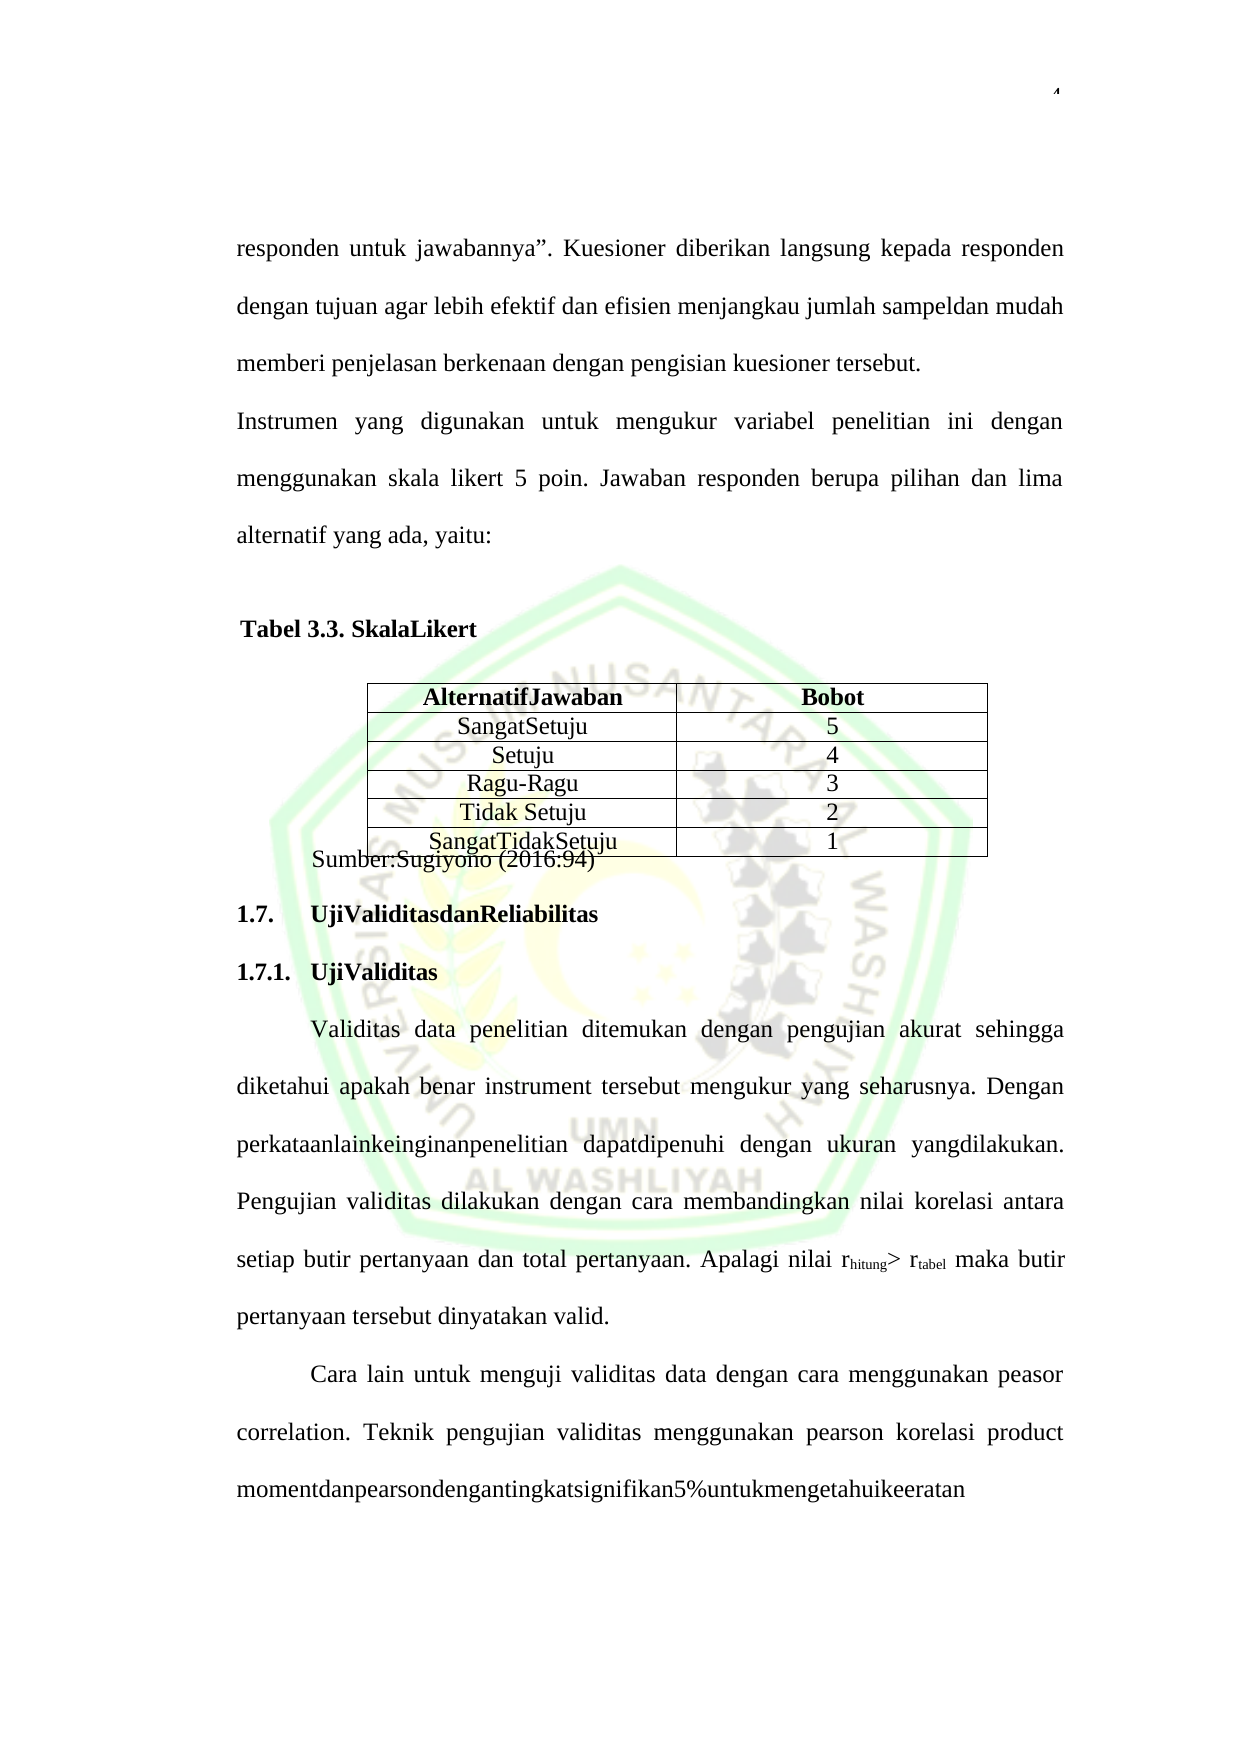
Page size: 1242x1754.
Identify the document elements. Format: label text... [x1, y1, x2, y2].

text Validitas data penelitian ditemukan dengan pengujian akurat sehingga diketahui apakah benar instrument tersebut mengukur yang seharusnya. Dengan perkataanlainkeinginanpenelitian dapatdipenuhi dengan ukuran yangdilakukan. Pengujian validitas dilakukan dengan cara membandingkan nilai korelasi antara setiap butir pertanyaan dan total pertanyaan. Apalagi nilai rhitung> rtabel maka butir pertanyaan tersebut dinyatakan valid. [236, 1014, 1065, 1330]
text Cara lain untuk menguji validitas data dengan cara menggunakan peasor correlation. Teknik pengujian validitas menggunakan pearson korelasi product momentdanpearsondengantingkatsignifikan5%untukmengetahuikeeratan [236, 1359, 1064, 1503]
text Instrumen yang digunakan untuk mengukur variabel penelitian ini dengan menggunakan skala likert 5 poin. Jawaban responden berupa pilihan dan lima alternatif yang ada, yaitu: [236, 406, 1063, 549]
subtitle Tabel 3.3. SkalaLikert [0, 614, 717, 643]
text Sumber:Sugiyono (2016:94) [311, 844, 1242, 873]
subtitle UjiValiditas [236, 957, 1242, 986]
subtitle UjiValiditasdanReliabilitas [236, 899, 1242, 928]
text responden untuk jawabannya”. Kuesioner diberikan langsung kepada responden dengan tujuan agar lebih efektif dan efisien menjangkau jumlah sampeldan mudah memberi penjelasan berkenaan dengan pengisian kuesioner tersebut. [236, 233, 1065, 377]
